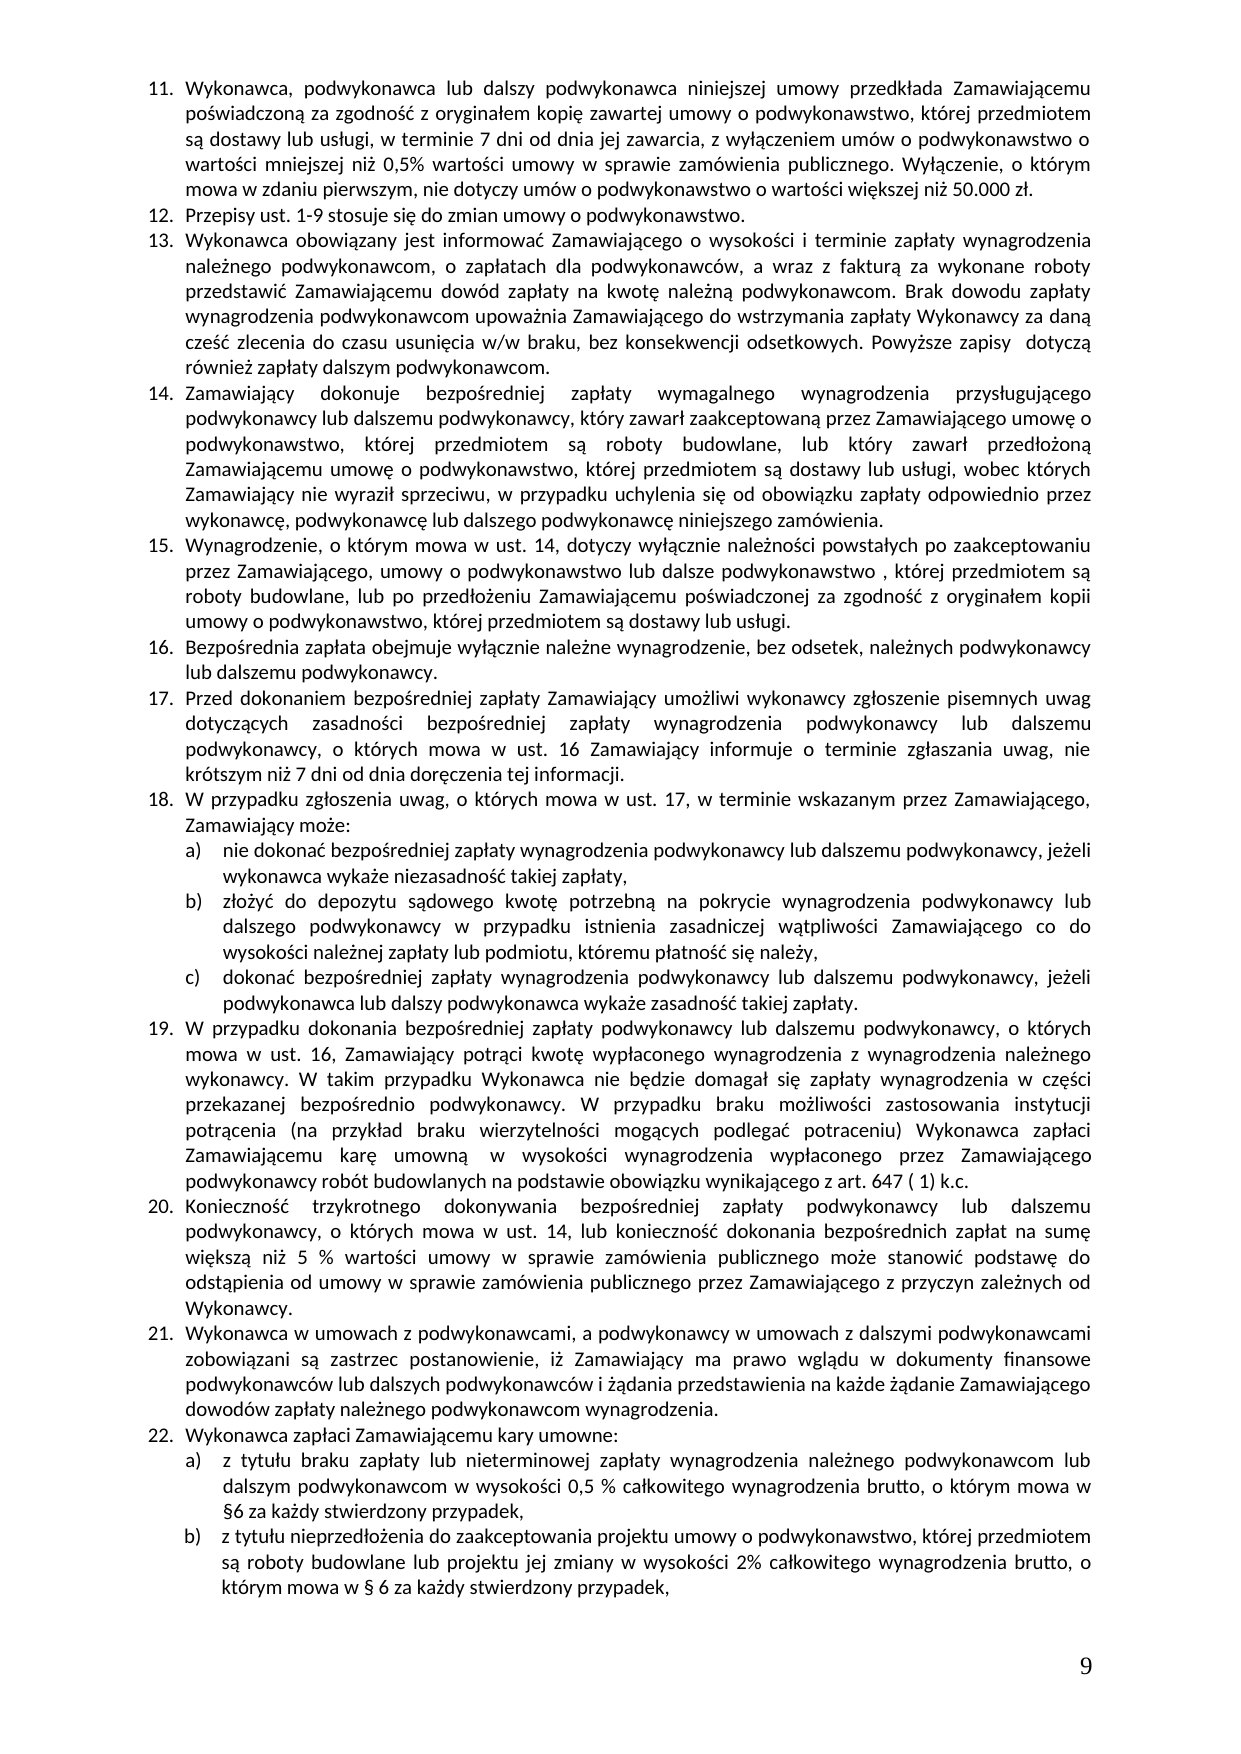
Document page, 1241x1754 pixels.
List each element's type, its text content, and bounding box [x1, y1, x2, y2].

list z tytułu nieprzedłożenia do zaakceptowania projektu umowy o podwykonawstwo, której przedmiotem są roboty budowlane lub projektu jej zmiany w wysokości 2% całkowitego wynagrodzenia brutto, o którym mowa w § 6 za każdy stwierdzony przypadek, [184, 1524, 1092, 1600]
list W przypadku zgłoszenia uwag, o których mowa w ust. 17, w terminie wskazanym przez Zamawiającego, Zamawiający może: [148, 787, 1092, 837]
list Bezpośrednia zapłata obejmuje wyłącznie należne wynagrodzenie, bez odsetek, należnych podwykonawcy lub dalszemu podwykonawcy. [148, 634, 1092, 685]
list W przypadku dokonania bezpośredniej zapłaty podwykonawcy lub dalszemu podwykonawcy, o których mowa w ust. 16, Zamawiający potrąci kwotę wypłaconego wynagrodzenia z wynagrodzenia należnego wykonawcy. W takim przypadku Wykonawca nie będzie domagał się zapłaty wynagrodzenia w części przekazanej bezpośrednio podwykonawcy. W przypadku braku możliwości zastosowania instytucji potrącenia (na przykład braku wierzytelności mogących podlegać potraceniu) Wykonawca zapłaci Zamawiającemu karę umowną w wysokości wynagrodzenia wypłaconego przez Zamawiającego podwykonawcy robót budowlanych na podstawie obowiązku wynikającego z art. 647 ( 1) k.c. [148, 1015, 1092, 1193]
list Przed dokonaniem bezpośredniej zapłaty Zamawiający umożliwi wykonawcy zgłoszenie pisemnych uwag dotyczących zasadności bezpośredniej zapłaty wynagrodzenia podwykonawcy lub dalszemu podwykonawcy, o których mowa w ust. 16 Zamawiający informuje o terminie zgłaszania uwag, nie krótszym niż 7 dni od dnia doręczenia tej informacji. [148, 685, 1092, 787]
list nie dokonać bezpośredniej zapłaty wynagrodzenia podwykonawcy lub dalszemu podwykonawcy, jeżeli wykonawca wykaże niezasadność takiej zapłaty, [185, 837, 1092, 888]
list Konieczność trzykrotnego dokonywania bezpośredniej zapłaty podwykonawcy lub dalszemu podwykonawcy, o których mowa w ust. 14, lub konieczność dokonania bezpośrednich zapłat na sumę większą niż 5 % wartości umowy w sprawie zamówienia publicznego może stanowić podstawę do odstąpienia od umowy w sprawie zamówienia publicznego przez Zamawiającego z przyczyn zależnych od Wykonawcy. [148, 1193, 1092, 1320]
list Wykonawca, podwykonawca lub dalszy podwykonawca niniejszej umowy przedkłada Zamawiającemu poświadczoną za zgodność z oryginałem kopię zawartej umowy o podwykonawstwo, której przedmiotem są dostawy lub usługi, w terminie 7 dni od dnia jej zawarcia, z wyłączeniem umów o podwykonawstwo o wartości mniejszej niż 0,5% wartości umowy w sprawie zamówienia publicznego. Wyłączenie, o którym mowa w zdaniu pierwszym, nie dotyczy umów o podwykonawstwo o wartości większej niż 50.000 zł. [148, 75, 1092, 202]
list Wykonawca w umowach z podwykonawcami, a podwykonawcy w umowach z dalszymi podwykonawcami zobowiązani są zastrzec postanowienie, iż Zamawiający ma prawo wglądu w dokumenty finansowe podwykonawców lub dalszych podwykonawców i żądania przedstawienia na każde żądanie Zamawiającego dowodów zapłaty należnego podwykonawcom wynagrodzenia. [148, 1320, 1092, 1422]
list Przepisy ust. 1-9 stosuje się do zmian umowy o podwykonawstwo. [148, 202, 1092, 227]
list Wykonawca obowiązany jest informować Zamawiającego o wysokości i terminie zapłaty wynagrodzenia należnego podwykonawcom, o zapłatach dla podwykonawców, a wraz z fakturą za wykonane roboty przedstawić Zamawiającemu dowód zapłaty na kwotę należną podwykonawcom. Brak dowodu zapłaty wynagrodzenia podwykonawcom upoważnia Zamawiającego do wstrzymania zapłaty Wykonawcy za daną cześć zlecenia do czasu usunięcia w/w braku, bez konsekwencji odsetkowych. Powyższe zapisy dotyczą również zapłaty dalszym podwykonawcom. [148, 227, 1092, 380]
list z tytułu braku zapłaty lub nieterminowej zapłaty wynagrodzenia należnego podwykonawcom lub dalszym podwykonawcom w wysokości 0,5 % całkowitego wynagrodzenia brutto, o którym mowa w §6 za każdy stwierdzony przypadek, [185, 1447, 1092, 1524]
list Zamawiający dokonuje bezpośredniej zapłaty wymagalnego wynagrodzenia przysługującego podwykonawcy lub dalszemu podwykonawcy, który zawarł zaakceptowaną przez Zamawiającego umowę o podwykonawstwo, której przedmiotem są roboty budowlane, lub który zawarł przedłożoną Zamawiającemu umowę o podwykonawstwo, której przedmiotem są dostawy lub usługi, wobec których Zamawiający nie wyraził sprzeciwu, w przypadku uchylenia się od obowiązku zapłaty odpowiednio przez wykonawcę, podwykonawcę lub dalszego podwykonawcę niniejszego zamówienia. [148, 380, 1092, 532]
list dokonać bezpośredniej zapłaty wynagrodzenia podwykonawcy lub dalszemu podwykonawcy, jeżeli podwykonawca lub dalszy podwykonawca wykaże zasadność takiej zapłaty. [185, 964, 1092, 1015]
list złożyć do depozytu sądowego kwotę potrzebną na pokrycie wynagrodzenia podwykonawcy lub dalszego podwykonawcy w przypadku istnienia zasadniczej wątpliwości Zamawiającego co do wysokości należnej zapłaty lub podmiotu, któremu płatność się należy, [185, 888, 1092, 964]
list Wynagrodzenie, o którym mowa w ust. 14, dotyczy wyłącznie należności powstałych po zaakceptowaniu przez Zamawiającego, umowy o podwykonawstwo lub dalsze podwykonawstwo , której przedmiotem są roboty budowlane, lub po przedłożeniu Zamawiającemu poświadczonej za zgodność z oryginałem kopii umowy o podwykonawstwo, której przedmiotem są dostawy lub usługi. [148, 532, 1092, 634]
list Wykonawca zapłaci Zamawiającemu kary umowne: [148, 1422, 1092, 1447]
